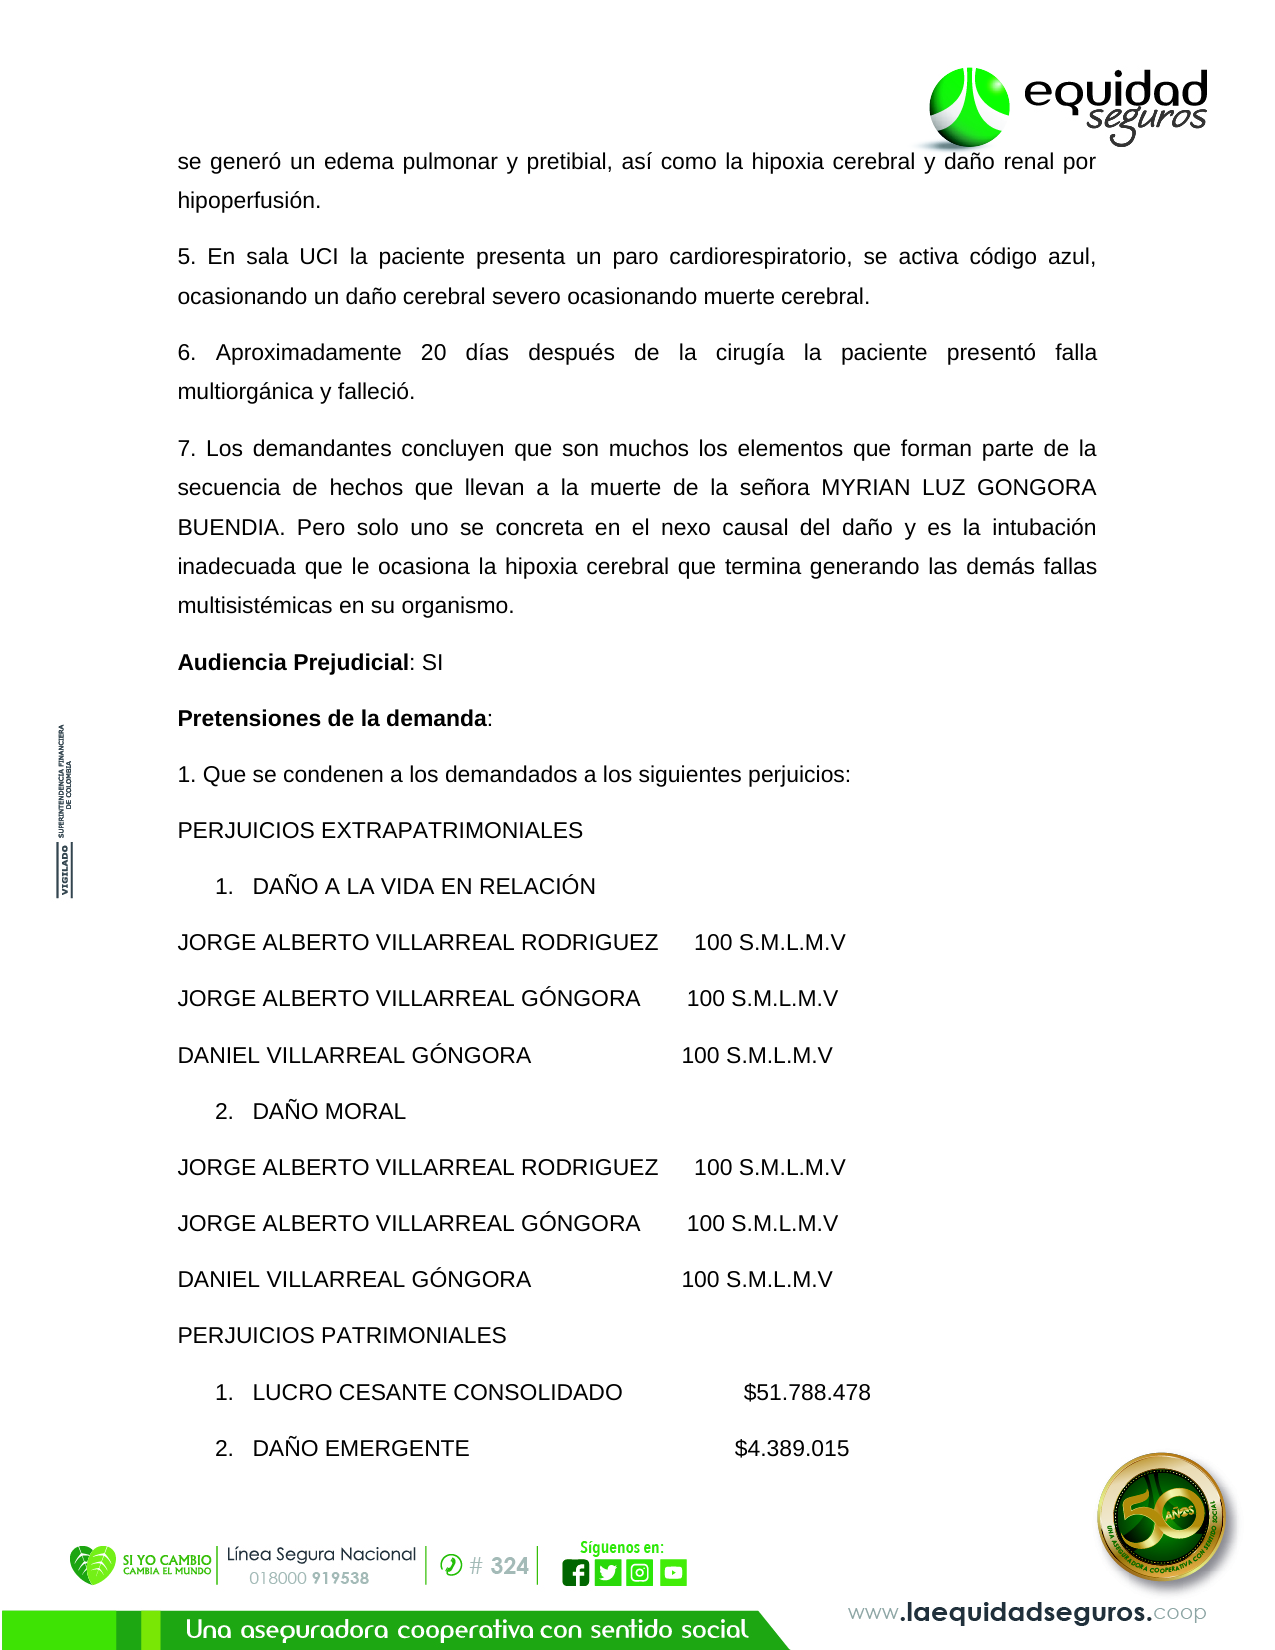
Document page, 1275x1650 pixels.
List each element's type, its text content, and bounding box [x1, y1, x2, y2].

list DAÑO EMERGENTE $4.389.015 [215, 1434, 1098, 1461]
text 7. Los demandantes concluyen que son muchos los elementos que forman parte de la secuencia de hechos que llevan a la muerte de la señora MYRIAN LUZ GONGORA BUENDIA. Pero solo uno se concreta en el nexo causal del daño y es la intubación inadecuada que le ocasiona la hipoxia cerebral que termina generando las demás fallas multisistémicas en su organismo. [177, 434, 1098, 619]
text 5. En sala UCI la paciente presenta un paro cardiorespiratorio, se activa código azul, ocasionando un daño cerebral severo ocasionando muerte cerebral. [177, 243, 1098, 309]
list LUCRO CESANTE CONSOLIDADO $51.788.478 [215, 1378, 1098, 1405]
text 1. Que se condenen a los demandados a los siguientes perjuicios: [177, 761, 1098, 787]
list DAÑO MORAL [215, 1098, 1098, 1124]
text JORGE ALBERTO VILLARREAL GÓNGORA 100 S.M.L.M.V [177, 985, 1098, 1012]
text DANIEL VILLARREAL GÓNGORA 100 S.M.L.M.V [177, 1266, 1098, 1292]
picture [1, 1, 1275, 1650]
text Audiencia Prejudicial: [177, 648, 1098, 675]
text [177, 148, 1098, 213]
text JORGE ALBERTO VILLARREAL RODRIGUEZ 100 S.M.L.M.V [177, 1154, 1098, 1180]
text JORGE ALBERTO VILLARREAL GÓNGORA 100 S.M.L.M.V [177, 1210, 1098, 1236]
text DANIEL VILLARREAL GÓNGORA 100 S.M.L.M.V [177, 1042, 1098, 1068]
text PERJUICIOS PATRIMONIALES [177, 1322, 1098, 1349]
text JORGE ALBERTO VILLARREAL RODRIGUEZ 100 S.M.L.M.V [177, 929, 1098, 956]
text Pretensiones de la demanda: [177, 705, 1098, 731]
list DAÑO A LA VIDA EN RELACIÓN [215, 873, 1098, 899]
text PERJUICIOS EXTRAPATRIMONIALES [177, 817, 1098, 843]
text 6. Aproximadamente 20 días después de la cirugía la paciente presentó falla multiorgánica y falleció. [177, 339, 1098, 405]
